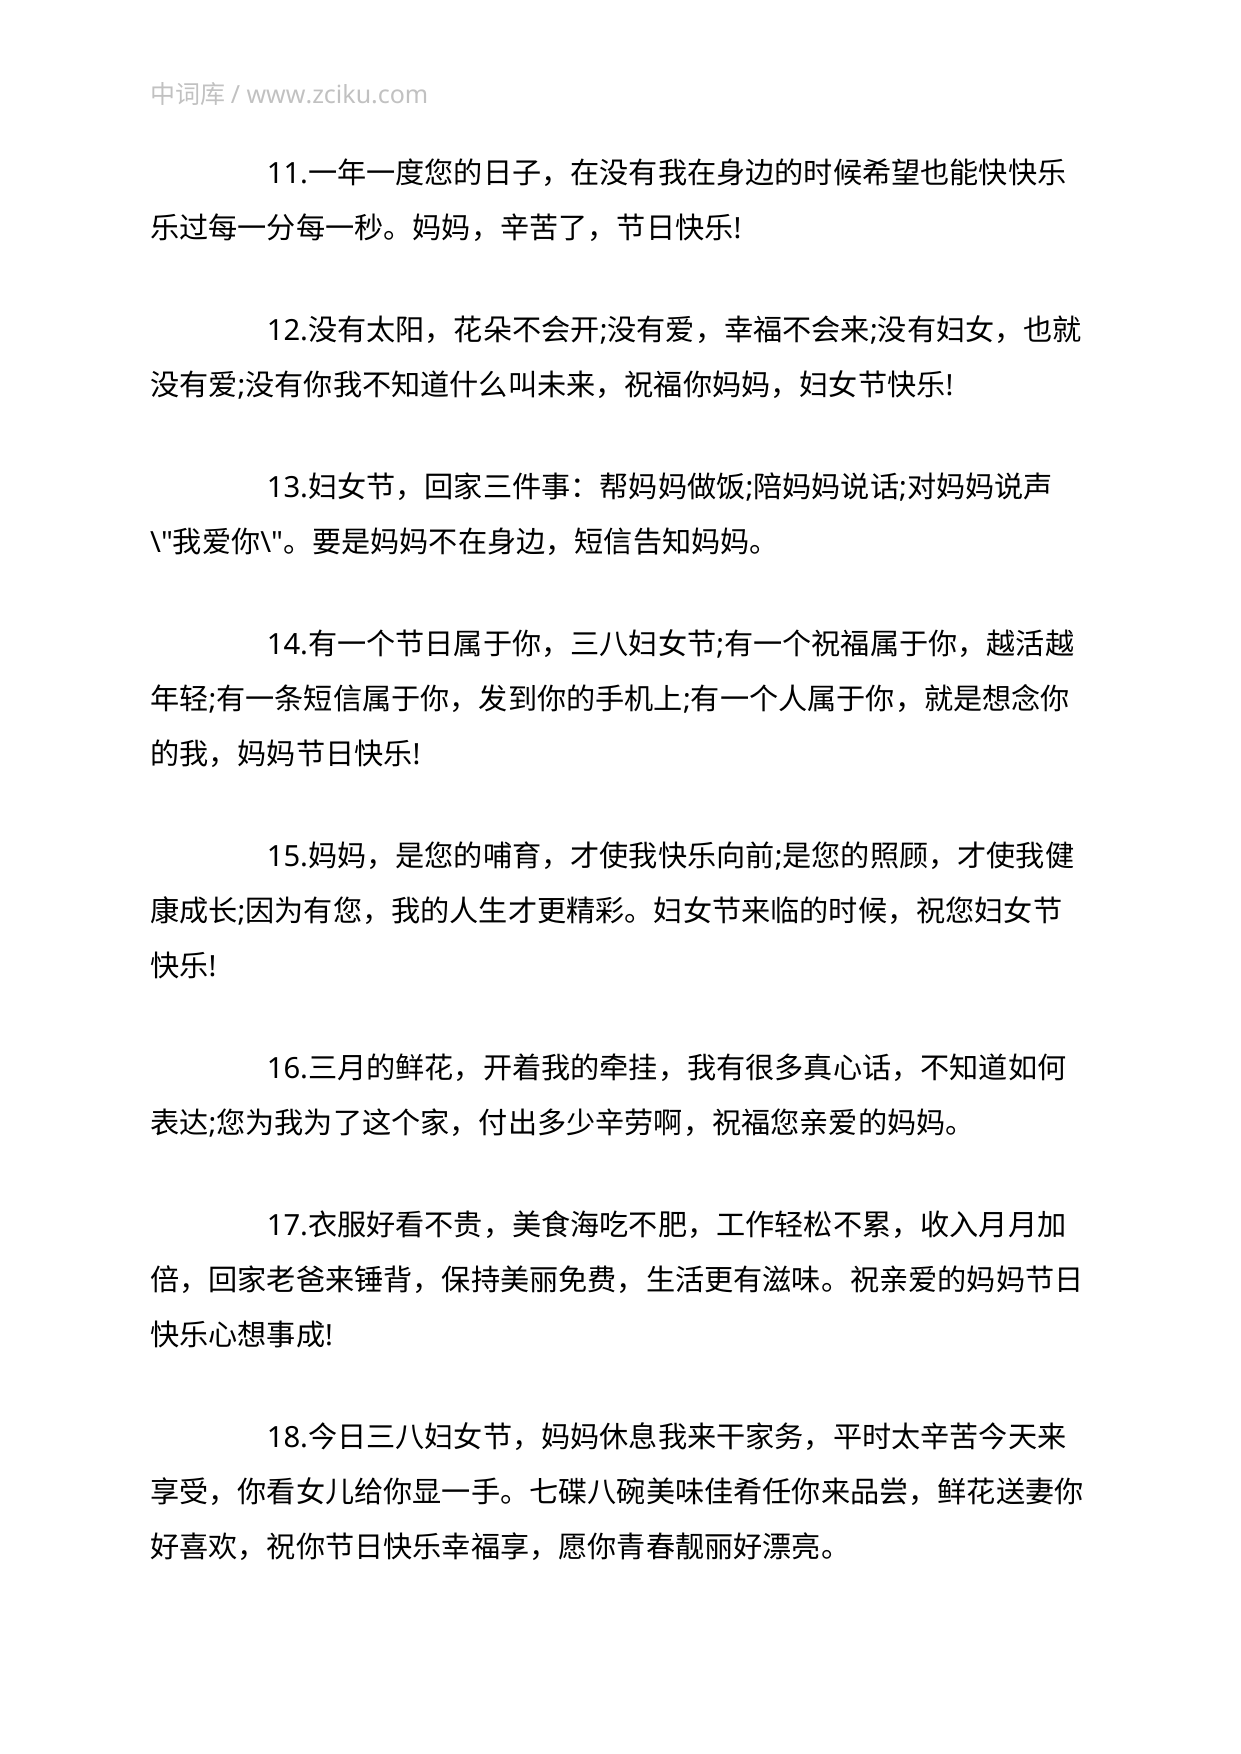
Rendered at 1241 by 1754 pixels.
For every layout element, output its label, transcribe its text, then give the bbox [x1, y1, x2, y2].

text 13.妇女节，回家三件事：帮妈妈做饭;陪妈妈说话;对妈妈说声\"我爱你\"。要是妈妈不在身边，短信告知妈妈。 [150, 464, 1090, 561]
text 11.一年一度您的日子，在没有我在身边的时候希望也能快快乐乐过每一分每一秒。妈妈，辛苦了，节日快乐! [150, 150, 1090, 247]
text 12.没有太阳，花朵不会开;没有爱，幸福不会来;没有妇女，也就没有爱;没有你我不知道什么叫未来，祝福你妈妈，妇女节快乐! [150, 307, 1090, 404]
text 18.今日三八妇女节，妈妈休息我来干家务，平时太辛苦今天来享受，你看女儿给你显一手。七碟八碗美味佳肴任你来品尝，鲜花送妻你好喜欢，祝你节日快乐幸福享，愿你青春靓丽好漂亮。 [150, 1414, 1090, 1566]
text 15.妈妈，是您的哺育，才使我快乐向前;是您的照顾，才使我健康成长;因为有您，我的人生才更精彩。妇女节来临的时候，祝您妇女节快乐! [150, 833, 1090, 985]
text 14.有一个节日属于你，三八妇女节;有一个祝福属于你，越活越年轻;有一条短信属于你，发到你的手机上;有一个人属于你，就是想念你的我，妈妈节日快乐! [150, 621, 1090, 773]
text 17.衣服好看不贵，美食海吃不肥，工作轻松不累，收入月月加倍，回家老爸来锤背，保持美丽免费，生活更有滋味。祝亲爱的妈妈节日快乐心想事成! [150, 1202, 1090, 1354]
text 16.三月的鲜花，开着我的牵挂，我有很多真心话，不知道如何表达;您为我为了这个家，付出多少辛劳啊，祝福您亲爱的妈妈。 [150, 1045, 1090, 1142]
